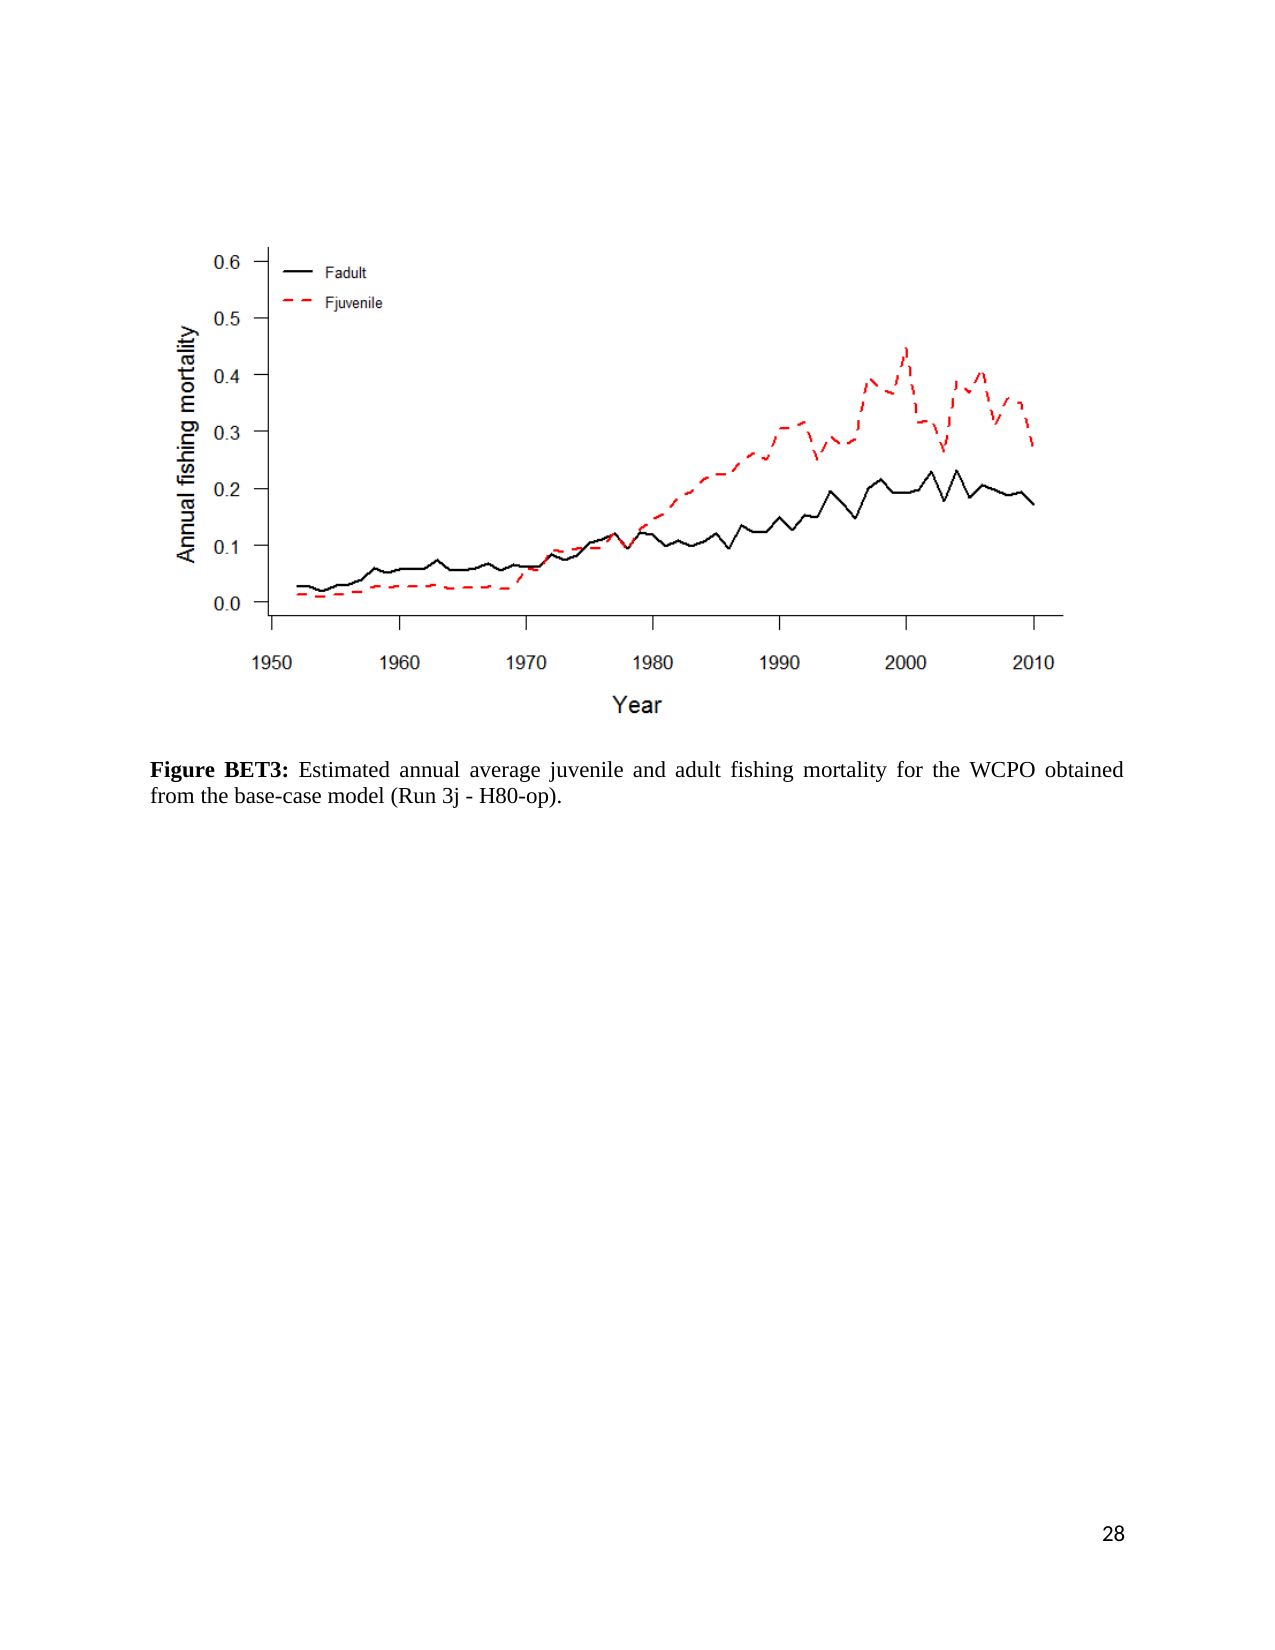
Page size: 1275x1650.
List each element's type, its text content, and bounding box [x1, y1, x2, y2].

text Figure BET3: Estimated annual average juvenile and adult fishing mortality for the WCPO obtained from the base-case model (Run 3j - H80-op). [150, 756, 1125, 809]
picture [155, 135, 1120, 757]
